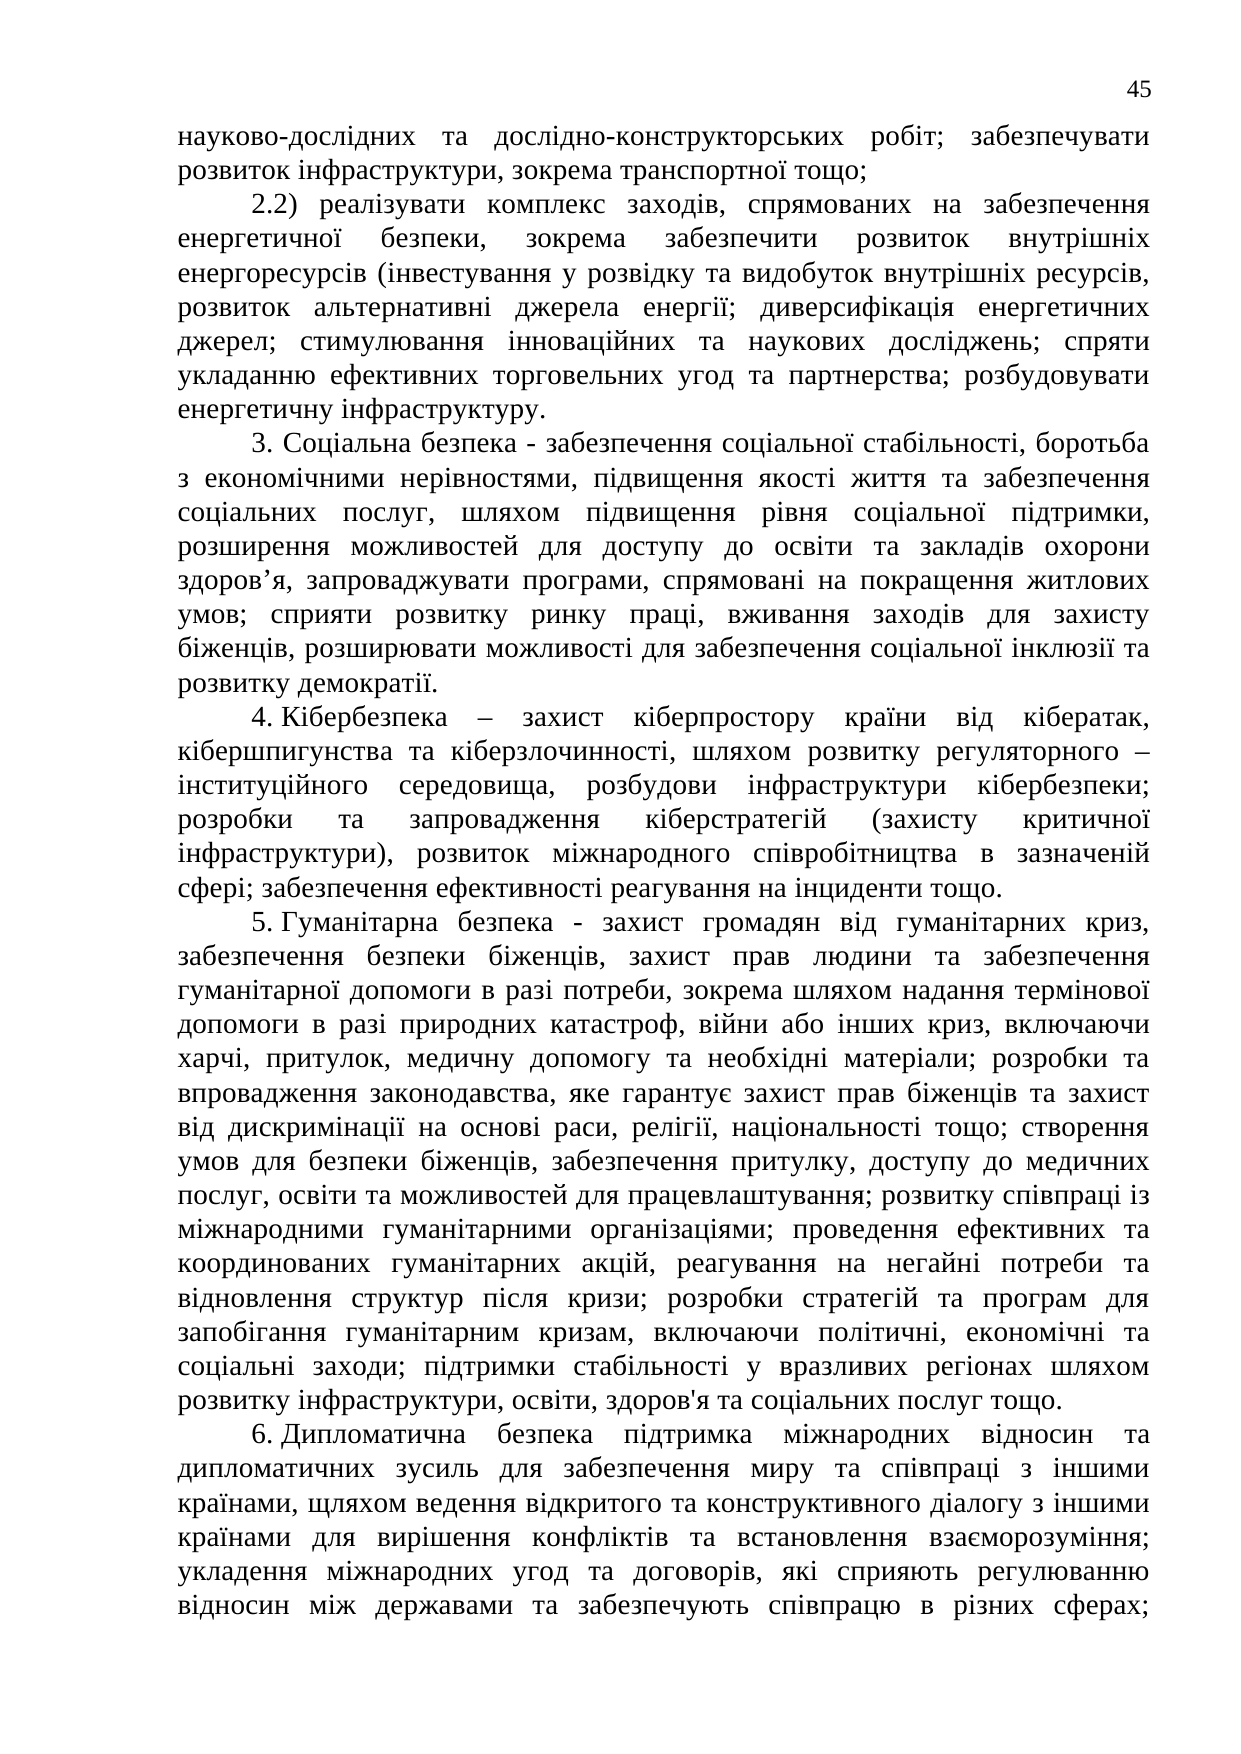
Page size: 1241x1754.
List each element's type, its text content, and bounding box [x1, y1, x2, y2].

text 2.2) реалізувати комплекс заходів, спрямованих на забезпечення енергетичної безпеки, зокрема забезпечити розвиток внутрішніх енергоресурсів (інвестування у розвідку та видобуток внутрішніх ресурсів, розвиток альтернативні джерела енергії; диверсифікація енергетичних джерел; стимулювання інноваційних та наукових досліджень; спряти укладанню ефективних торговельних угод та партнерства; розбудовувати енергетичну інфраструктуру. [177, 186, 1152, 425]
text 3. Соціальна безпека - забезпечення соціальної стабільності, боротьба з економічними нерівностями, підвищення якості життя та забезпечення соціальних послуг, шляхом підвищення рівня соціальної підтримки, розширення можливостей для доступу до освіти та закладів охорони здоров’я, запроваджувати програми, спрямовані на покращення житлових умов; сприяти розвитку ринку праці, вживання заходів для захисту біженців, розширювати можливості для забезпечення соціальної інклюзії та розвитку демократії. [177, 426, 1152, 698]
text 4. Кібербезпека – захист кіберпростору країни від кібератак, кібершпигунства та кіберзлочинності, шляхом розвитку регуляторного – інституційного середовища, розбудови інфраструктури кібербезпеки; розробки та запровадження кіберстратегій (захисту критичної інфраструктури), розвиток міжнародного співробітництва в зазначеній сфері; забезпечення ефективності реагування на інциденти тощо. [177, 699, 1152, 903]
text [177, 1416, 1152, 1621]
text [177, 118, 1152, 186]
text 5. Гуманітарна безпека - захист громадян від гуманітарних криз, забезпечення безпеки біженців, захист прав людини та забезпечення гуманітарної допомоги в разі потреби, зокрема шляхом надання термінової допомоги в разі природних катастроф, війни або інших криз, включаючи харчі, притулок, медичну допомогу та необхідні матеріали; розробки та впровадження законодавства, яке гарантує захист прав біженців та захист від дискримінації на основі раси, релігії, національності тощо; створення умов для безпеки біженців, забезпечення притулку, доступу до медичних послуг, освіти та можливостей для працевлаштування; розвитку співпраці із міжнародними гуманітарними організаціями; проведення ефективних та координованих гуманітарних акцій, реагування на негайні потреби та відновлення структур після кризи; розробки стратегій та програм для запобігання гуманітарним кризам, включаючи політичні, економічні та соціальні заходи; підтримки стабільності у вразливих регіонах шляхом розвитку інфраструктури, освіти, здоров'я та соціальних послуг тощо. [177, 904, 1152, 1416]
